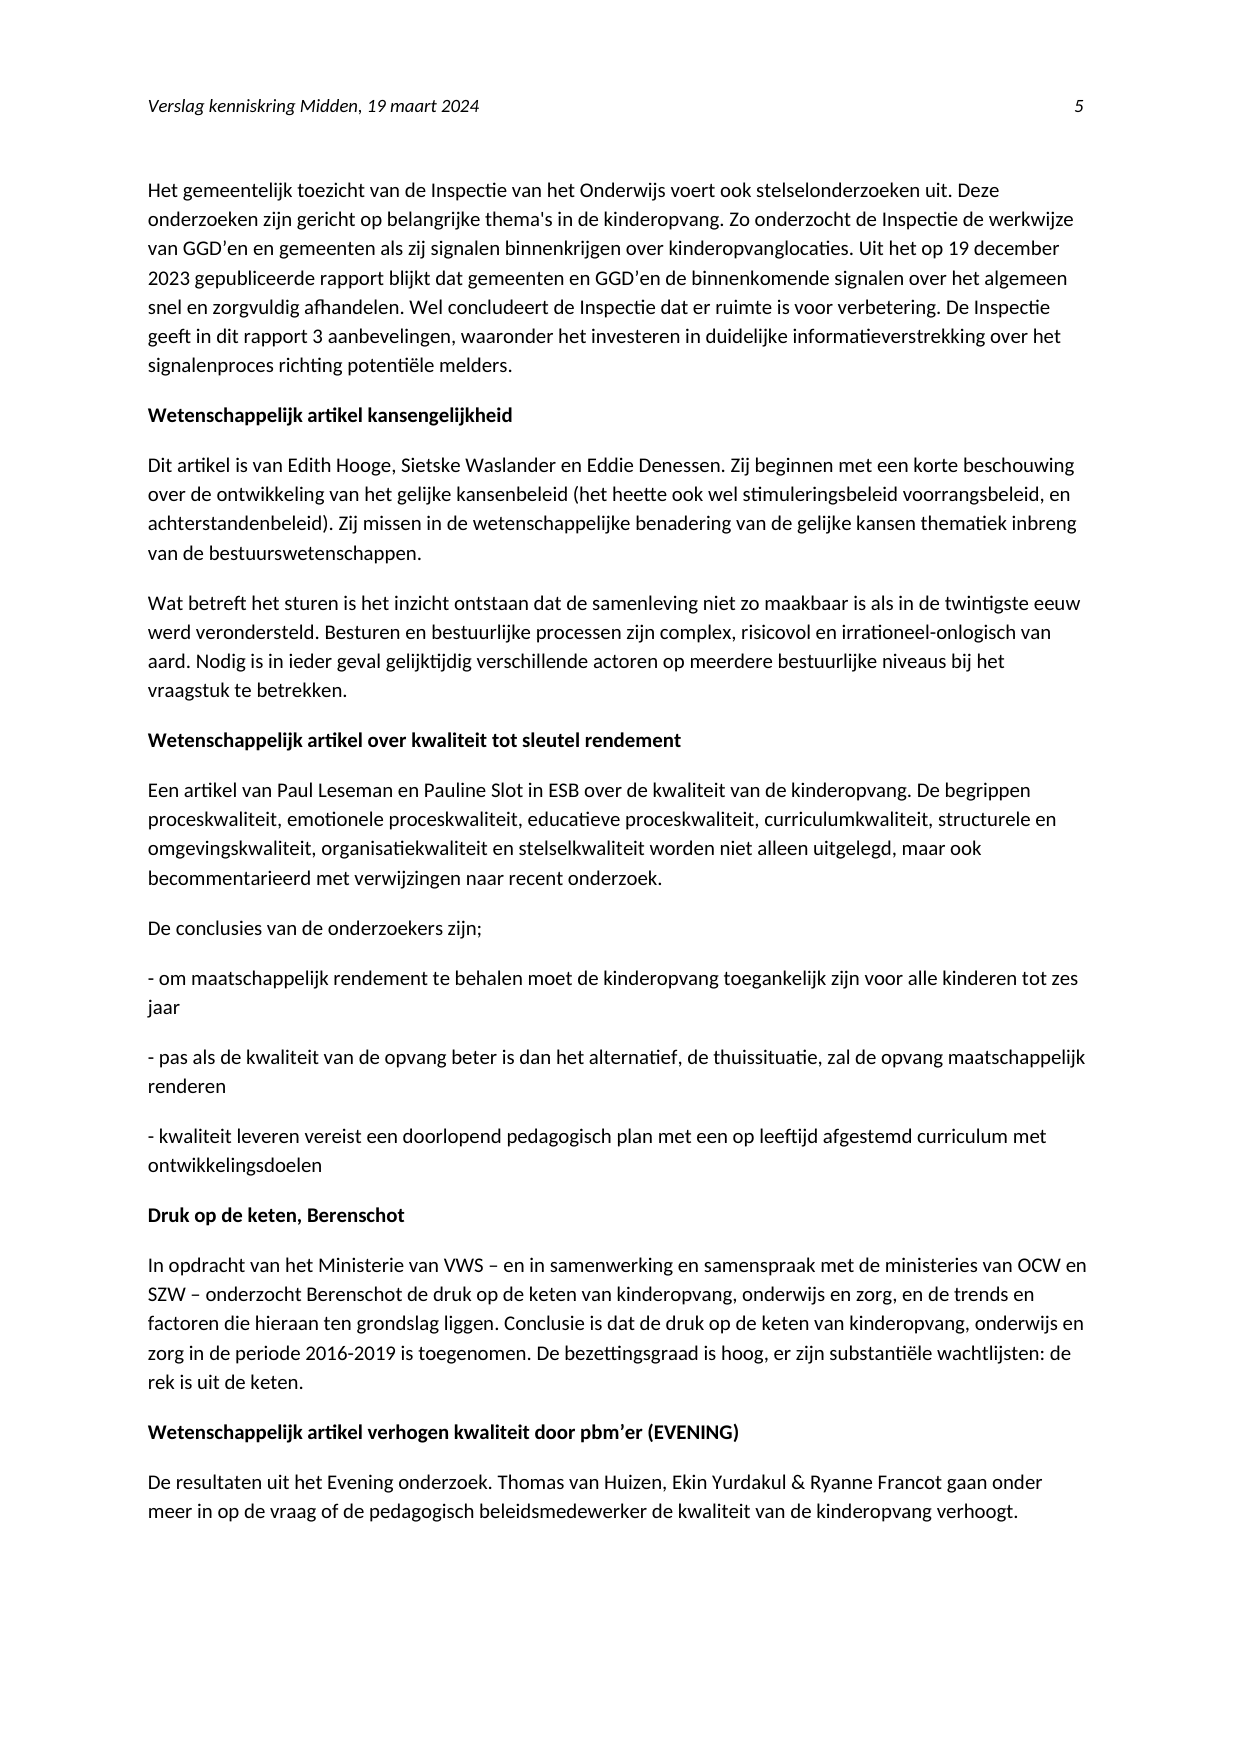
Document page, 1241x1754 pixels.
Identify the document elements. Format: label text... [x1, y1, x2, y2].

text Wetenschappelijk artikel over kwaliteit tot sleutel rendement [148, 727, 1092, 753]
text Een artikel van Paul Leseman en Pauline Slot in ESB over de kwaliteit van de kinderopvang. De begrippen proceskwaliteit, emotionele proceskwaliteit, educatieve proceskwaliteit, curriculumkwaliteit, structurele en omgevingskwaliteit, organisatiekwaliteit en stelselkwaliteit worden niet alleen uitgelegd, maar ook becommentarieerd met verwijzingen naar recent onderzoek. [148, 777, 1092, 890]
text - pas als de kwaliteit van de opvang beter is dan het alternatief, de thuissituatie, zal de opvang maatschappelijk renderen [148, 1044, 1092, 1098]
text Druk op de keten, Berenschot [148, 1202, 1092, 1228]
text In opdracht van het Ministerie van VWS – en in samenwerking en samenspraak met de ministeries van OCW en SZW – onderzocht Berenschot de druk op de keten van kinderopvang, onderwijs en zorg, en de trends en factoren die hieraan ten grondslag liggen. Conclusie is dat de druk op de keten van kinderopvang, onderwijs en zorg in de periode 2016-2019 is toegenomen. De bezettingsgraad is hoog, er zijn substantiële wachtlijsten: de rek is uit de keten. [148, 1252, 1092, 1394]
text De conclusies van de onderzoekers zijn; [148, 915, 1092, 940]
text - kwaliteit leveren vereist een doorlopend pedagogisch plan met een op leeftijd afgestemd curriculum met ontwikkelingsdoelen [148, 1123, 1092, 1178]
text Wetenschappelijk artikel verhogen kwaliteit door pbm’er (EVENING) [148, 1419, 1092, 1444]
text De resultaten uit het Evening onderzoek. Thomas van Huizen, Ekin Yurdakul & Ryanne Francot gaan onder meer in op de vraag of de pedagogisch beleidsmedewerker de kwaliteit van de kinderopvang verhoogt. [148, 1469, 1092, 1523]
text Wetenschappelijk artikel kansengelijkheid [148, 402, 1092, 428]
text - om maatschappelijk rendement te behalen moet de kinderopvang toegankelijk zijn voor alle kinderen tot zes jaar [148, 965, 1092, 1019]
text Wat betreft het sturen is het inzicht ontstaan dat de samenleving niet zo maakbaar is als in de twintigste eeuw werd verondersteld. Besturen en bestuurlijke processen zijn complex, risicovol en irrationeel-onlogisch van aard. Nodig is in ieder geval gelijktijdig verschillende actoren op meerdere bestuurlijke niveaus bij het vraagstuk te betrekken. [148, 590, 1092, 703]
text Dit artikel is van Edith Hooge, Sietske Waslander en Eddie Denessen. Zij beginnen met een korte beschouwing over de ontwikkeling van het gelijke kansenbeleid (het heette ook wel stimuleringsbeleid voorrangsbeleid, en achterstandenbeleid). Zij missen in de wetenschappelijke benadering van de gelijke kansen thematiek inbreng van de bestuurswetenschappen. [148, 452, 1092, 565]
text Het gemeentelijk toezicht van de Inspectie van het Onderwijs voert ook stelselonderzoeken uit. Deze onderzoeken zijn gericht op belangrijke thema's in de kinderopvang. Zo onderzocht de Inspectie de werkwijze van GGD’en en gemeenten als zij signalen binnenkrijgen over kinderopvanglocaties. Uit het op 19 december 2023 gepubliceerde rapport blijkt dat gemeenten en GGD’en de binnenkomende signalen over het algemeen snel en zorgvuldig afhandelen. Wel concludeert de Inspectie dat er ruimte is voor verbetering. De Inspectie geeft in dit rapport 3 aanbevelingen, waaronder het investeren in duidelijke informatieverstrekking over het signalenproces richting potentiële melders. [148, 177, 1092, 378]
